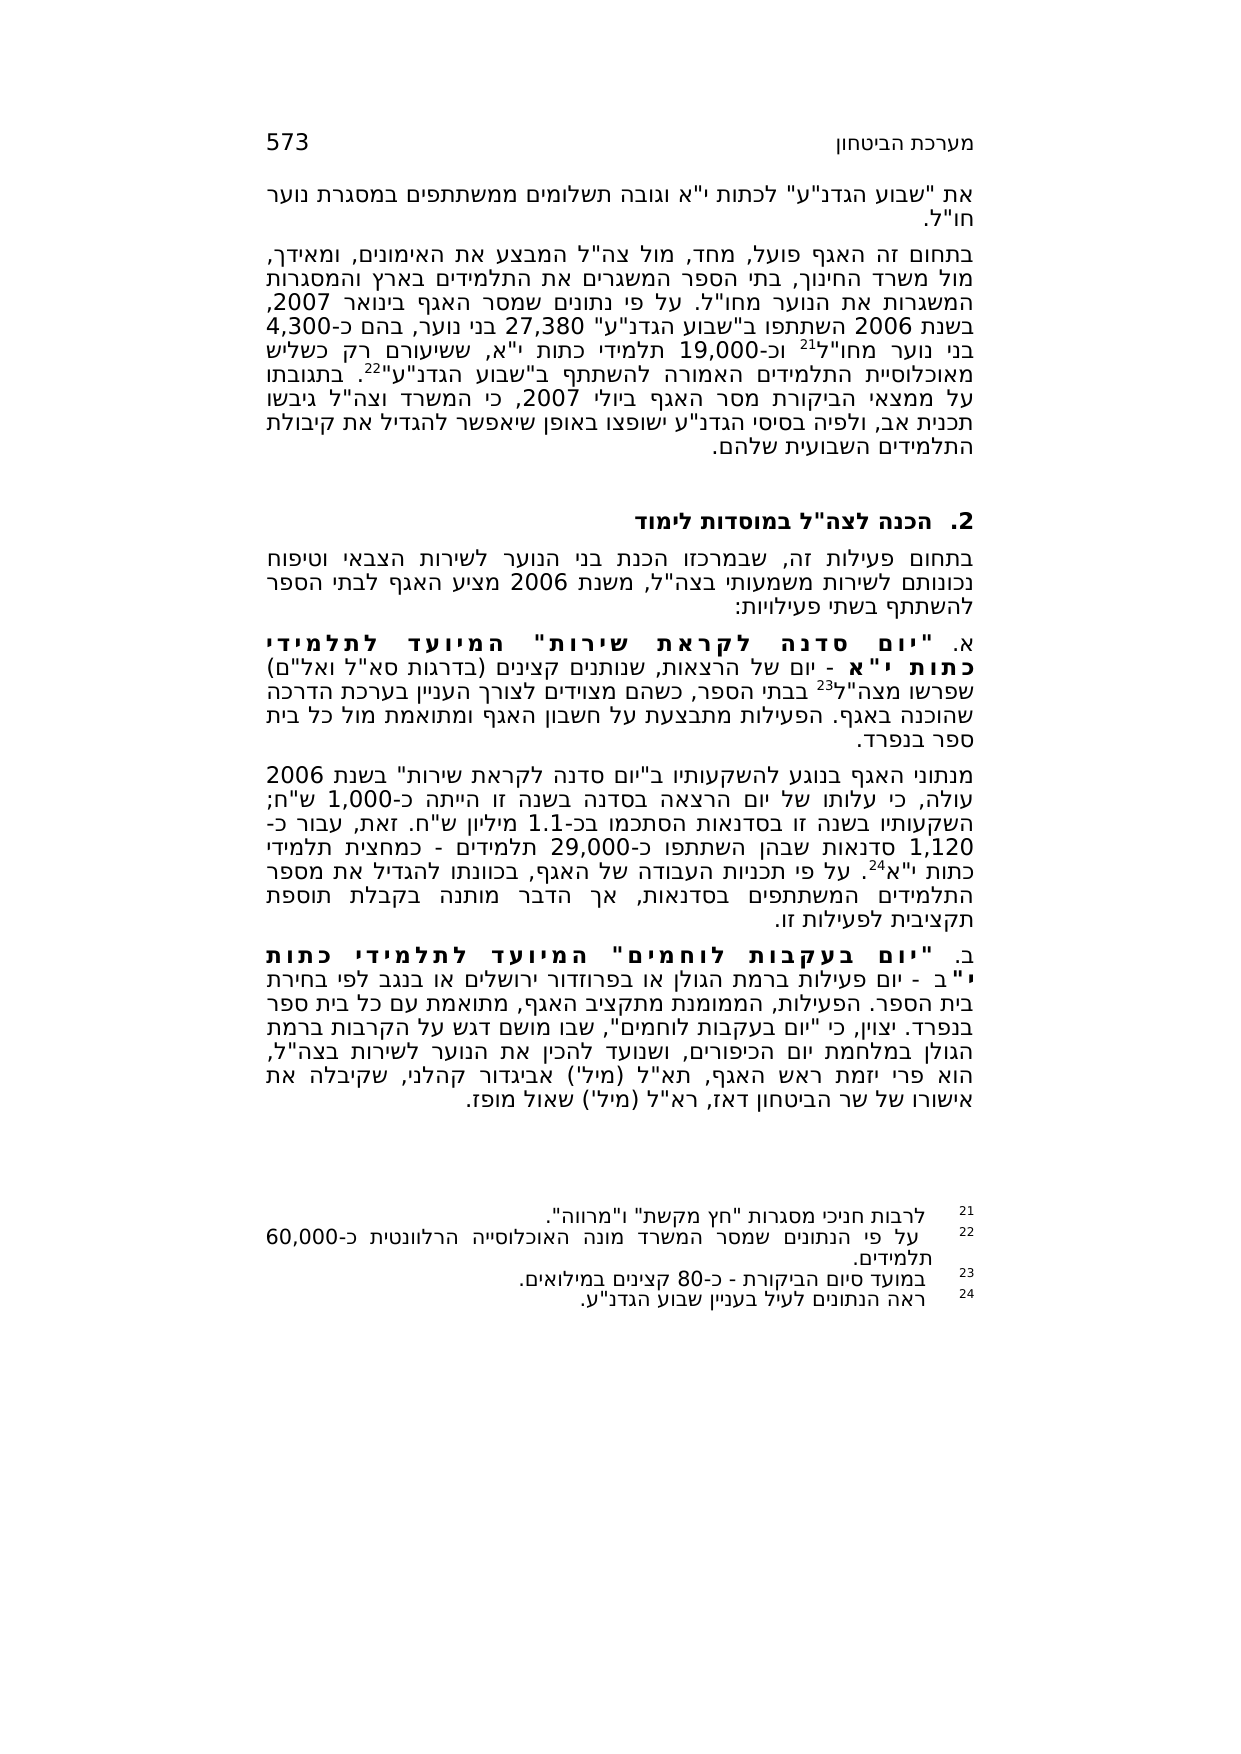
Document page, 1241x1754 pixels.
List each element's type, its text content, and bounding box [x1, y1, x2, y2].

text 2. הכנה לצה"ל במוסדות לימוד [266, 508, 974, 535]
text בתחום פעילות זה, שבמרכזו הכנת בני הנוער לשירות הצבאי וטיפוח נכונותם לשירות משמעותי בצה"ל, משנת 2006 מציע האגף לבתי הספר להשתתף בשתי פעילויות: [266, 548, 974, 619]
text ב. "יום בעקבות לוחמים" המיועד לתלמידי כתות י"ב - יום פעילות ברמת הגולן או בפרוזדור ירושלים או בנגב לפי בחירת בית הספר. הפעילות, הממומנת מתקציב האגף, מתואמת עם כל בית ספר בנפרד. יצוין, כי "יום בעקבות לוחמים", שבו מושם דגש על הקרבות ברמת הגולן במלחמת יום הכיפורים, ושנועד להכין את הנוער לשירות בצה"ל, הוא פרי יזמת ראש האגף, תא"ל (מיל') אביגדור קהלני, שקיבלה את אישורו של שר הביטחון דאז, רא"ל (מיל') שאול מופז. [266, 944, 974, 1112]
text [266, 183, 974, 231]
text מנתוני האגף בנוגע להשקעותיו ב"יום סדנה לקראת שירות" בשנת 2006 עולה, כי עלותו של יום הרצאה בסדנה בשנה זו הייתה כ-1,000 ש"ח; השקעותיו בשנה זו בסדנאות הסתכמו בכ-1.1 מיליון ש"ח. זאת, עבור כ-1,120 סדנאות שבהן השתתפו כ-29,000 תלמידים - כמחצית תלמידי כתות י"א. על פי תכניות העבודה של האגף, בכוונתו להגדיל את מספר התלמידים המשתתפים בסדנאות, אך הדבר מותנה בקבלת תוספת תקציבית לפעילות זו. [266, 764, 974, 932]
text א. "יום סדנה לקראת שירות" המיועד לתלמידי כתות י"א - יום של הרצאות, שנותנים קצינים (בדרגות סא"ל ואל"ם) שפרשו מצה"ל בבתי הספר, כשהם מצוידים לצורך העניין בערכת הדרכה שהוכנה באגף. הפעילות מתבצעת על חשבון האגף ומתואמת מול כל בית ספר בנפרד. [266, 632, 974, 752]
text בתחום זה האגף פועל, מחד, מול צה"ל המבצע את האימונים, ומאידך, מול משרד החינוך, בתי הספר המשגרים את התלמידים בארץ והמסגרות המשגרות את הנוער מחו"ל. על פי נתונים שמסר האגף בינואר 2007, בשנת 2006 השתתפו ב"שבוע הגדנ"ע" 27,380 בני נוער, בהם כ-4,300 בני נוער מחו"ל וכ-19,000 תלמידי כתות י"א, ששיעורם רק כשליש מאוכלוסיית התלמידים האמורה להשתתף ב"שבוע הגדנ"ע". בתגובתו על ממצאי הביקורת מסר האגף ביולי 2007, כי המשרד וצה"ל גיבשו תכנית אב, ולפיה בסיסי הגדנ"ע ישופצו באופן שיאפשר להגדיל את קיבולת התלמידים השבועית שלהם. [266, 243, 974, 459]
